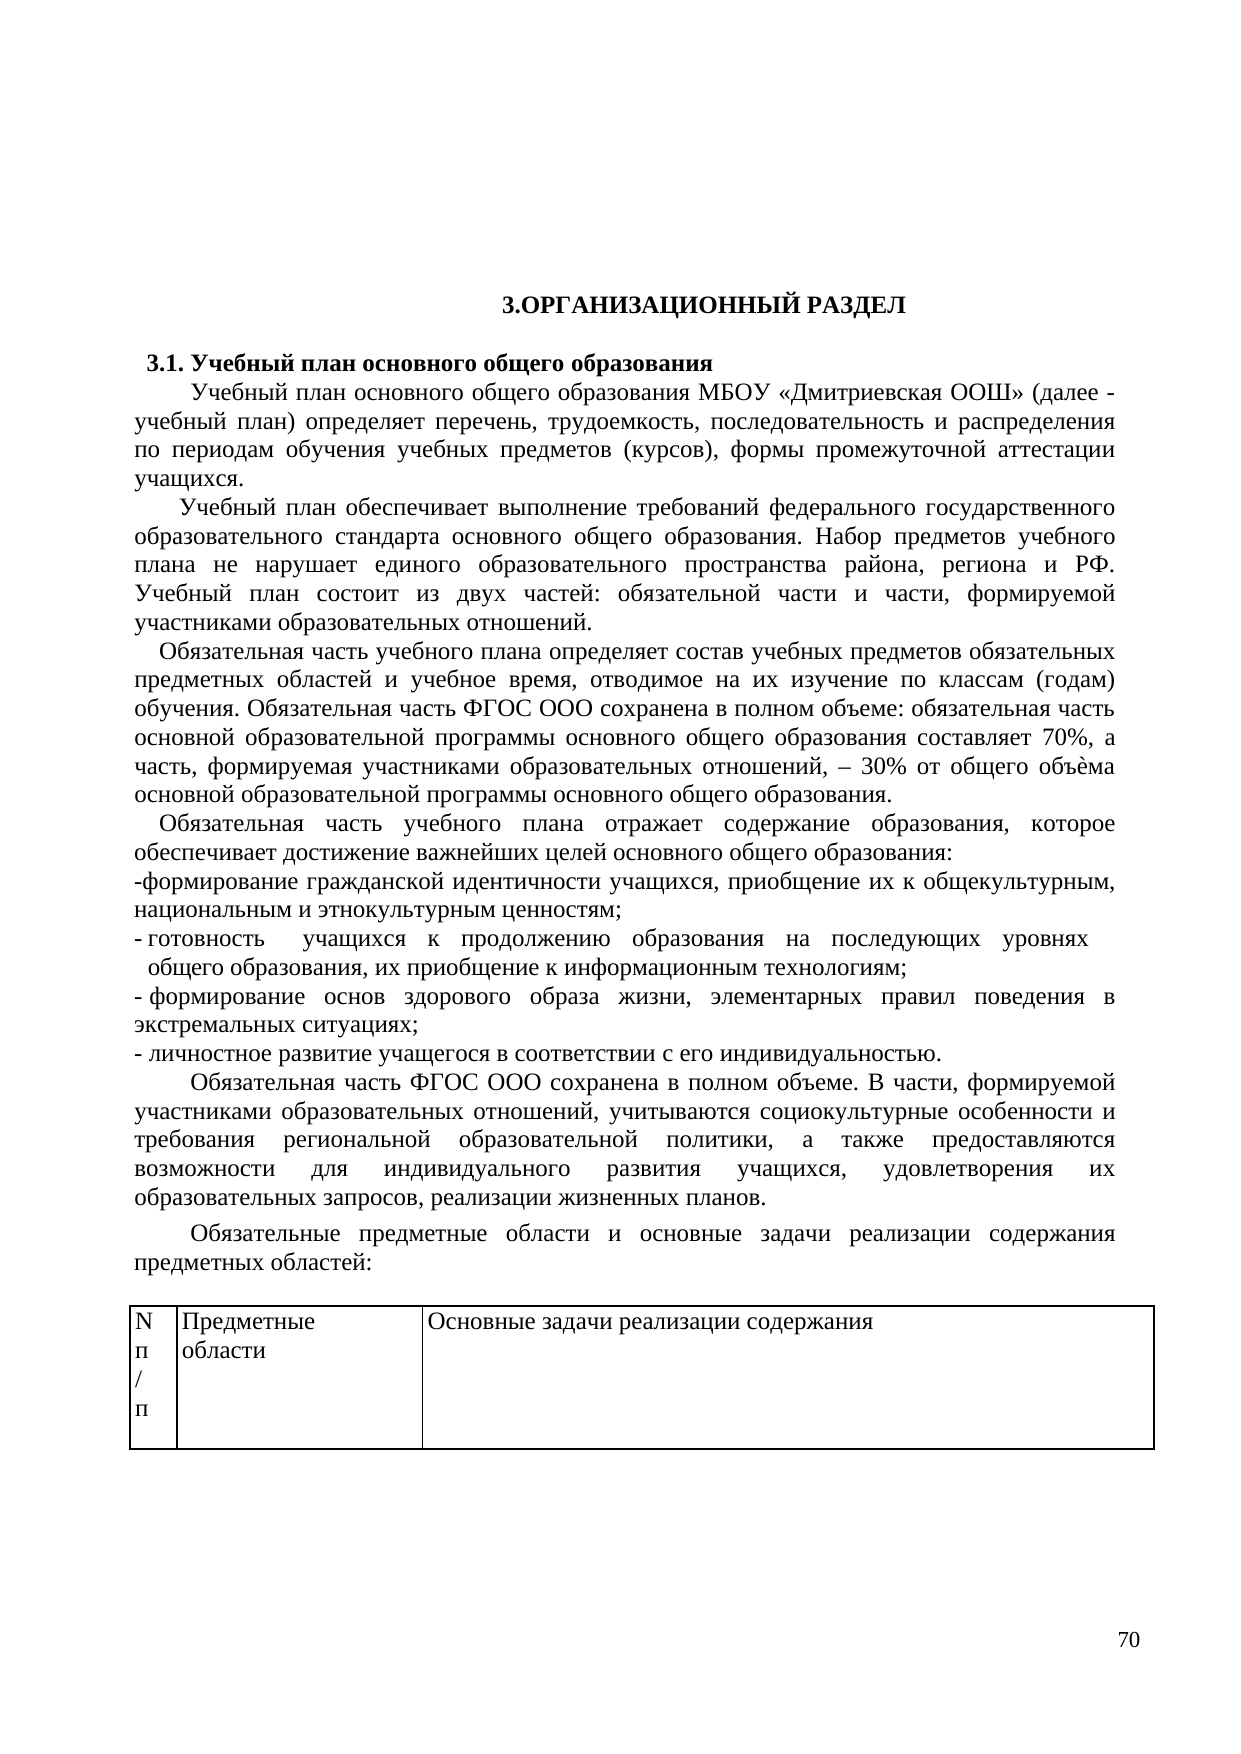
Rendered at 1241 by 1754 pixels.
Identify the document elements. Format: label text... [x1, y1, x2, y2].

text Обязательная часть учебного плана отражает содержание образования, которое обеспечивает достижение важнейших целей основного общего образования: [134, 808, 1116, 866]
text Обязательная часть ФГОС ООО сохранена в полном объеме. В части, формируемой участниками образовательных отношений, учитываются социокультурные особенности и требования региональной образовательной политики, а также предоставляются возможности для индивидуального развития учащихся, удовлетворения их образовательных запросов, реализации жизненных планов. [134, 1067, 1116, 1211]
list Учебный план основного общего образования [146, 348, 1116, 377]
table_header Предметные области [178, 1307, 422, 1448]
table_header N п/п [131, 1307, 176, 1448]
text Учебный план основного общего образования МБОУ «Дмитриевская ООШ» (далее - учебный план) определяет перечень, трудоемкость, последовательность и распределения по периодам обучения учебных предметов (курсов), формы промежуточной аттестации учащихся. [134, 377, 1116, 492]
table_header Основные задачи реализации содержания [423, 1307, 1153, 1448]
text 3.ОРГАНИЗАЦИОННЫЙ РАЗДЕЛ [502, 290, 1116, 319]
list готовность учащихся к продолжению образования на последующих уровнях общего образования, их приобщение к информационным технологиям; [134, 923, 1116, 981]
list личностное развитие учащегося в соответствии с его индивидуальностью. [134, 1038, 1116, 1067]
text Учебный план обеспечивает выполнение требований федерального государственного образовательного стандарта основного общего образования. Набор предметов учебного плана не нарушает единого образовательного пространства района, региона и РФ. Учебный план состоит из двух частей: обязательной части и части, формируемой участниками образовательных отношений. [134, 492, 1116, 636]
list формирование основ здорового образа жизни, элементарных правил поведения в экстремальных ситуациях; [134, 981, 1116, 1038]
text Обязательная часть учебного плана определяет состав учебных предметов обязательных предметных областей и учебное время, отводимое на их изучение по классам (годам) обучения. Обязательная часть ФГОС ООО сохранена в полном объеме: обязательная часть основной образовательной программы основного общего образования составляет 70%, а часть, формируемая участниками образовательных отношений, – 30% от общего объѐма основной образовательной программы основного общего образования. [134, 636, 1116, 808]
text -формирование гражданской идентичности учащихся, приобщение их к общекультурным, национальным и этнокультурным ценностям; [134, 866, 1116, 923]
text Обязательные предметные области и основные задачи реализации содержания предметных областей: [134, 1218, 1116, 1275]
